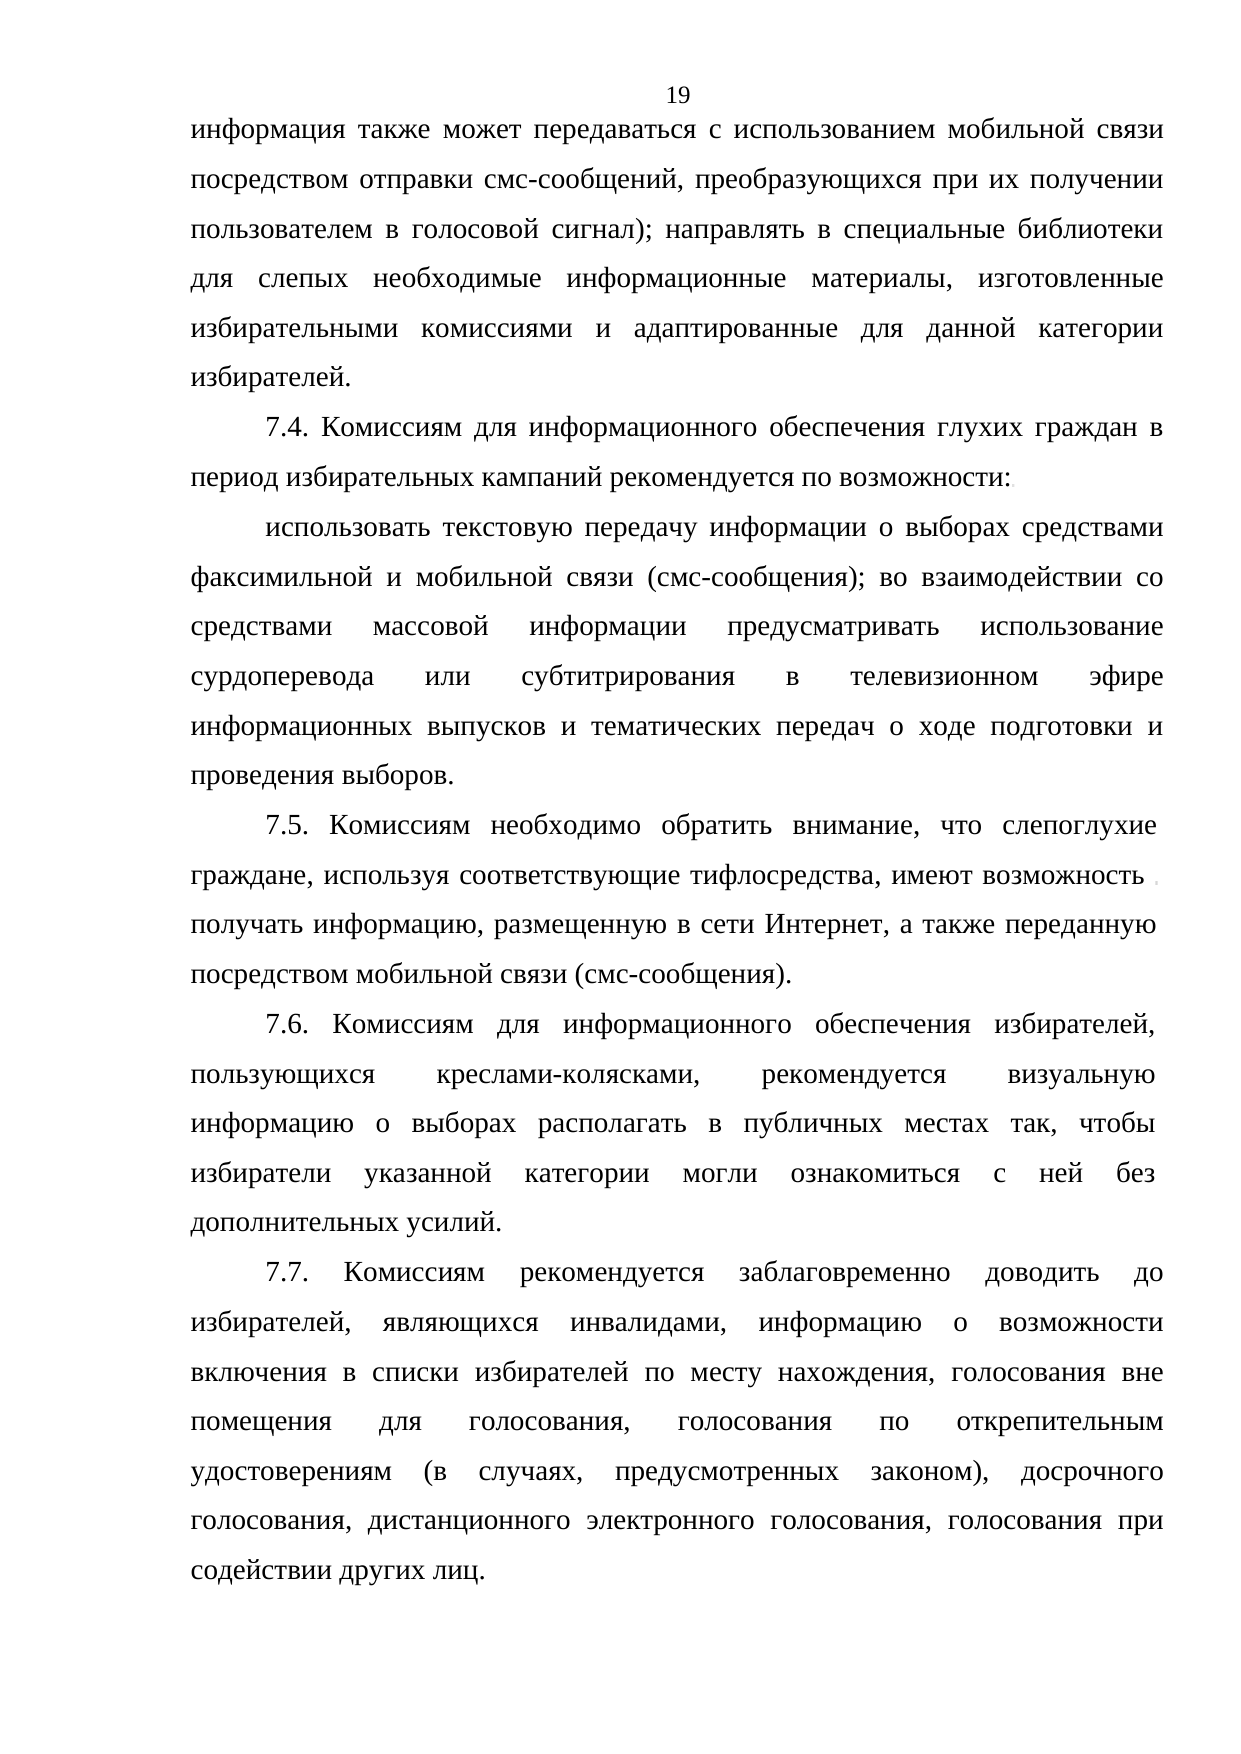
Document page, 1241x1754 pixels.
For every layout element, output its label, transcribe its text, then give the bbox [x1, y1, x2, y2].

text 7.4. Комиссиям для информационного обеспечения глухих граждан в период избирательных кампаний рекомендуется по возможности: [190, 409, 1164, 493]
text 7.6. Комиссиям для информационного обеспечения избирателей, пользующихся креслами-колясками, рекомендуется визуальную информацию о выборах располагать в публичных местах так, чтобы избиратели указанной категории могли ознакомиться с ней без дополнительных усилий. [190, 1006, 1156, 1238]
text 7.5. Комиссиям необходимо обратить внимание, что слепоглухие граждане, используя соответствующие тифлосредства, имеют возможность получать информацию, размещенную в сети Интернет, а также переданную посредством мобильной связи (смс-сообщения). [190, 807, 1158, 989]
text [190, 112, 1164, 393]
text использовать текстовую передачу информации о выборах средствами факсимильной и мобильной связи (смс-сообщения); во взаимодействии со средствами массовой информации предусматривать использование сурдоперевода или субтитрирования в телевизионном эфире информационных выпусков и тематических передач о ходе подготовки и проведения выборов. [190, 509, 1164, 791]
text 7.7. Комиссиям рекомендуется заблаговременно доводить до избирателей, являющихся инвалидами, информацию о возможности включения в списки избирателей по месту нахождения, голосования вне помещения для голосования, голосования по открепительным удостоверениям (в случаях, предусмотренных законом), досрочного голосования, дистанционного электронного голосования, голосования при содействии других лиц. [190, 1254, 1164, 1586]
